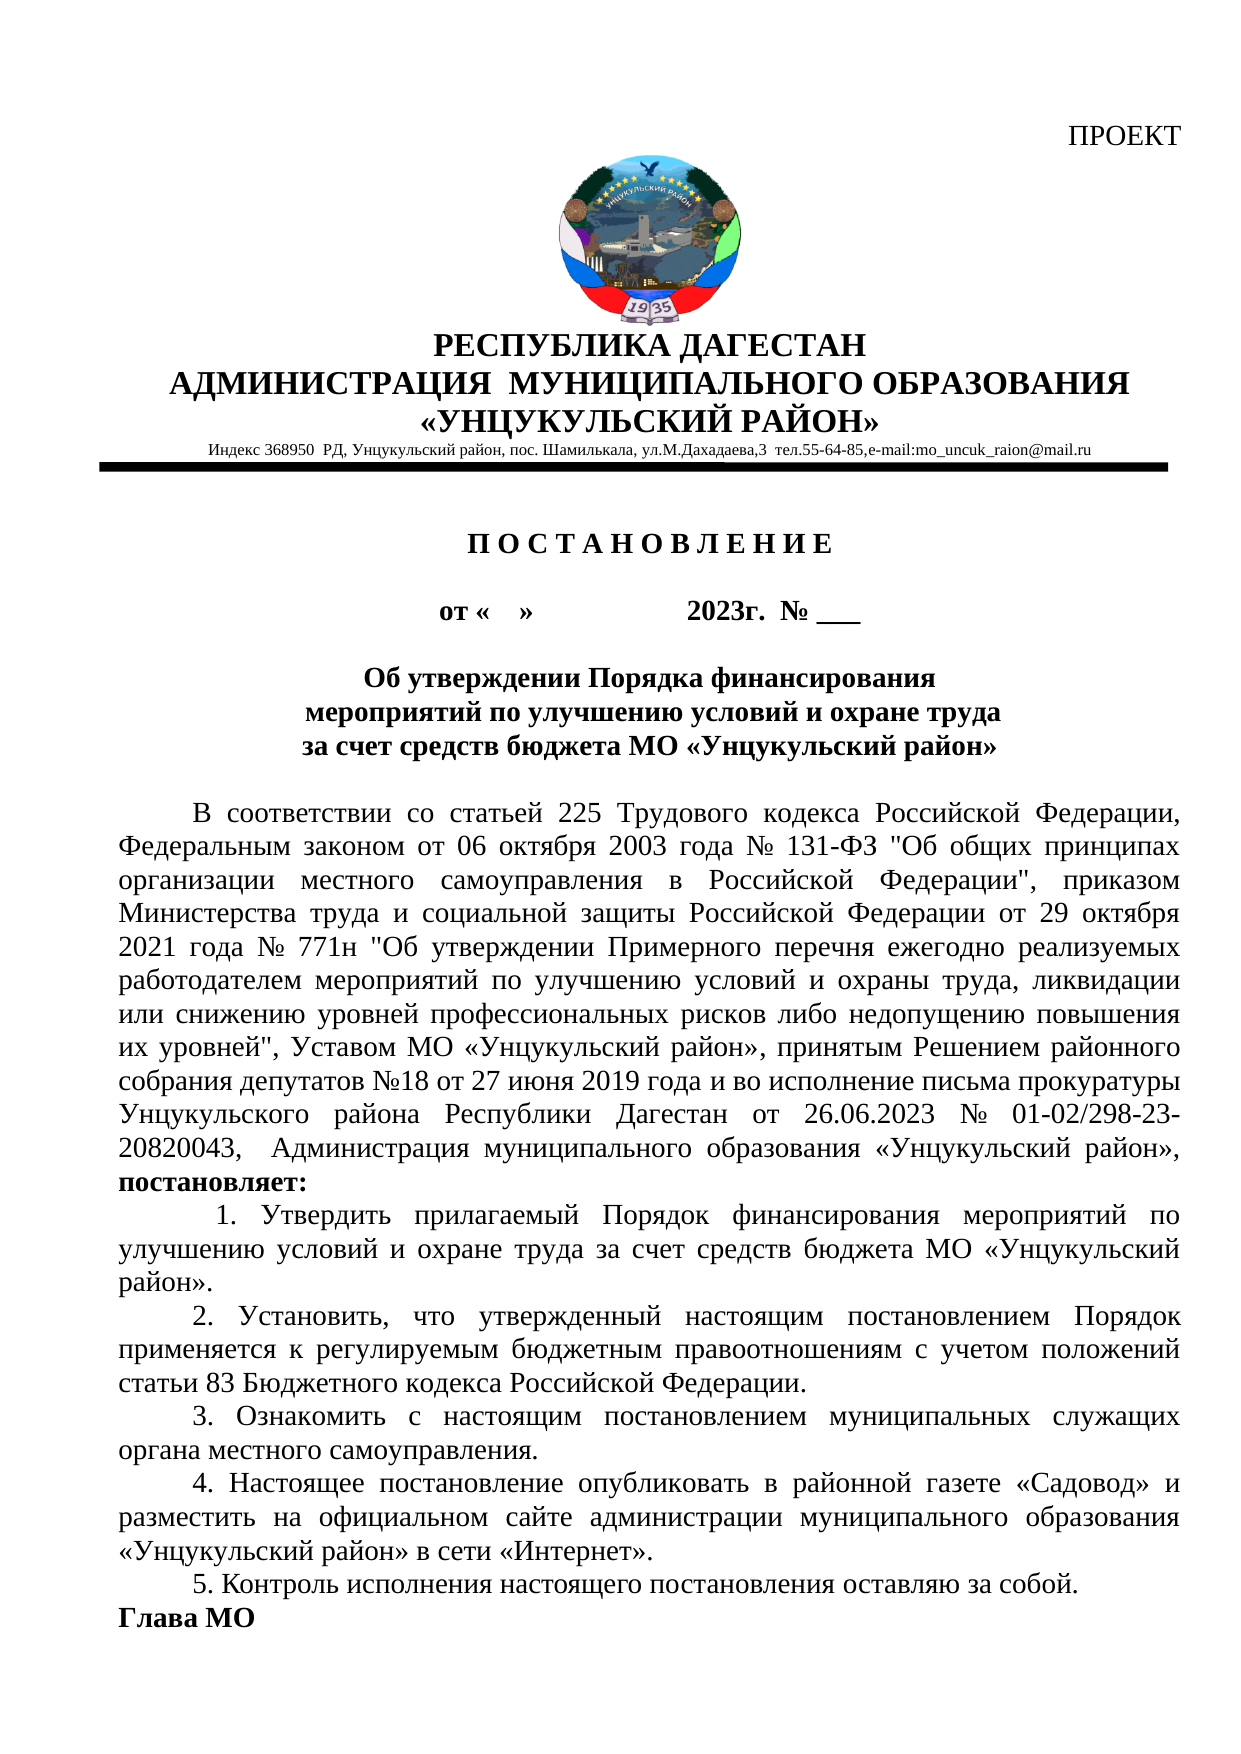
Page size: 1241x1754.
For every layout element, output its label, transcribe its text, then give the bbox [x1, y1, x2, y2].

text 5. Контроль исполнения настоящего постановления оставляю за собой. [118, 1566, 1181, 1600]
picture [524, 151, 775, 326]
text ПРОЕКТ [118, 118, 1181, 152]
text Об утверждении Порядка финансирования [118, 661, 1181, 694]
text АДМИНИСТРАЦИЯ МУНИЦИПАЛЬНОГО ОБРАЗОВАНИЯ [118, 363, 1181, 402]
subtitle «УНЦУКУЛЬСКИЙ РАЙОН» [118, 402, 1181, 440]
text В соответствии со статьей 225 Трудового кодекса Российской Федерации, Федеральным законом от 06 октября 2003 года № 131-ФЗ "Об общих принципах организации местного самоуправления в Российской Федерации", приказом Министерства труда и социальной защиты Российской Федерации от 29 октября 2021 года № 771н "Об утверждении Примерного перечня ежегодно реализуемых работодателем мероприятий по улучшению условий и охраны труда, ликвидации или снижению уровней профессиональных рисков либо недопущению повышения их уровней", Уставом МО «Унцукульский район», принятым Решением районного собрания депутатов №18 от 27 июня 2019 года и во исполнение письма прокуратуры Унцукульского района Республики Дагестан от 26.06.2023 № 01-02/298-23-20820043, Администрация муниципального образования «Унцукульский район», постановляет: [118, 795, 1181, 1197]
subtitle РЕСПУБЛИКА ДАГЕСТАН [118, 325, 1181, 363]
text Глава МО [118, 1600, 1181, 1633]
subtitle от « » 2023г. № ___ [118, 593, 1181, 627]
subtitle Индекс 368950 РД, Унцукульский район, пос. Шамилькала, ул.М.Дахадаева,3 тел.55-64-85,e-mail:mo_uncuk_raion@mail.ru [118, 440, 1181, 459]
text за счет средств бюджета МО «Унцукульский район» [118, 728, 1181, 761]
text 1. Утвердить прилагаемый Порядок финансирования мероприятий по улучшению условий и охране труда за счет средств бюджета МО «Унцукульский район». [118, 1197, 1181, 1298]
subtitle П О С Т А Н О В Л Е Н И Е [118, 526, 1181, 560]
text 2. Установить, что утвержденный настоящим постановлением Порядок применяется к регулируемым бюджетным правоотношениям с учетом положений статьи 83 Бюджетного кодекса Российской Федерации. [118, 1298, 1181, 1398]
text 3. Ознакомить с настоящим постановлением муниципальных служащих органа местного самоуправления. [118, 1398, 1181, 1466]
text 4. Настоящее постановление опубликовать в районной газете «Садовод» и разместить на официальном сайте администрации муниципального образования «Унцукульский район» в сети «Интернет». [118, 1466, 1181, 1566]
text мероприятий по улучшению условий и охране труда [118, 694, 1181, 728]
